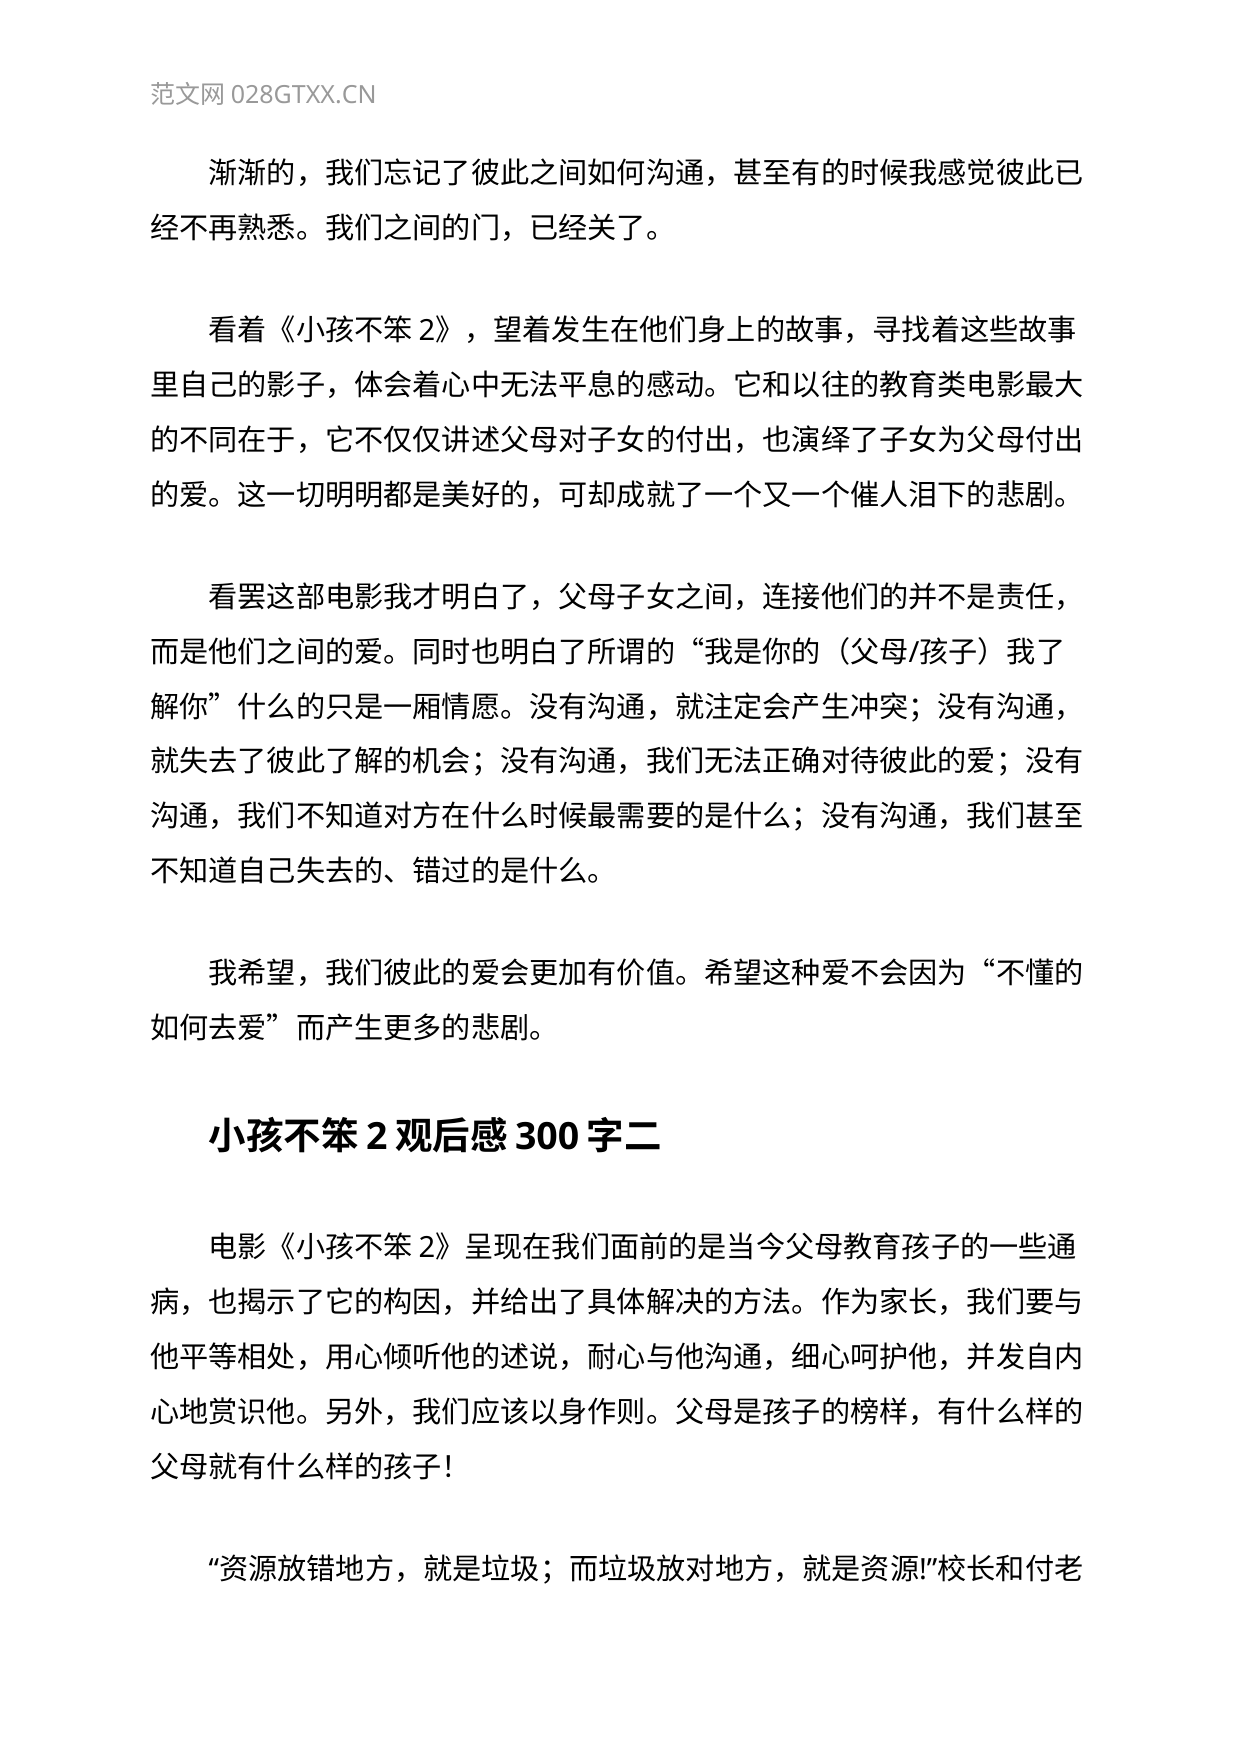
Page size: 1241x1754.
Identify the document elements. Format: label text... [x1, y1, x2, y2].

text 我希望，我们彼此的爱会更加有价值。希望这种爱不会因为“不懂的如何去爱”而产生更多的悲剧。 [150, 949, 1090, 1047]
text 渐渐的，我们忘记了彼此之间如何沟通，甚至有的时候我感觉彼此已经不再熟悉。我们之间的门，已经关了。 [150, 150, 1090, 247]
text 小孩不笨2观后感300字二 [150, 1106, 1090, 1161]
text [150, 1545, 1090, 1588]
text 电影《小孩不笨2》呈现在我们面前的是当今父母教育孩子的一些通病，也揭示了它的构因，并给出了具体解决的方法。作为家长，我们要与他平等相处，用心倾听他的述说，耐心与他沟通，细心呵护他，并发自内心地赏识他。另外，我们应该以身作则。父母是孩子的榜样，有什么样的父母就有什么样的孩子！ [150, 1224, 1090, 1486]
text 看着《小孩不笨2》，望着发生在他们身上的故事，寻找着这些故事里自己的影子，体会着心中无法平息的感动。它和以往的教育类电影最大的不同在于，它不仅仅讲述父母对子女的付出，也演绎了子女为父母付出的爱。这一切明明都是美好的，可却成就了一个又一个催人泪下的悲剧。 [150, 307, 1090, 514]
text 看罢这部电影我才明白了，父母子女之间，连接他们的并不是责任，而是他们之间的爱。同时也明白了所谓的“我是你的（父母/孩子）我了解你”什么的只是一厢情愿。没有沟通，就注定会产生冲突；没有沟通，就失去了彼此了解的机会；没有沟通，我们无法正确对待彼此的爱；没有沟通，我们不知道对方在什么时候最需要的是什么；没有沟通，我们甚至不知道自己失去的、错过的是什么。 [150, 573, 1090, 890]
